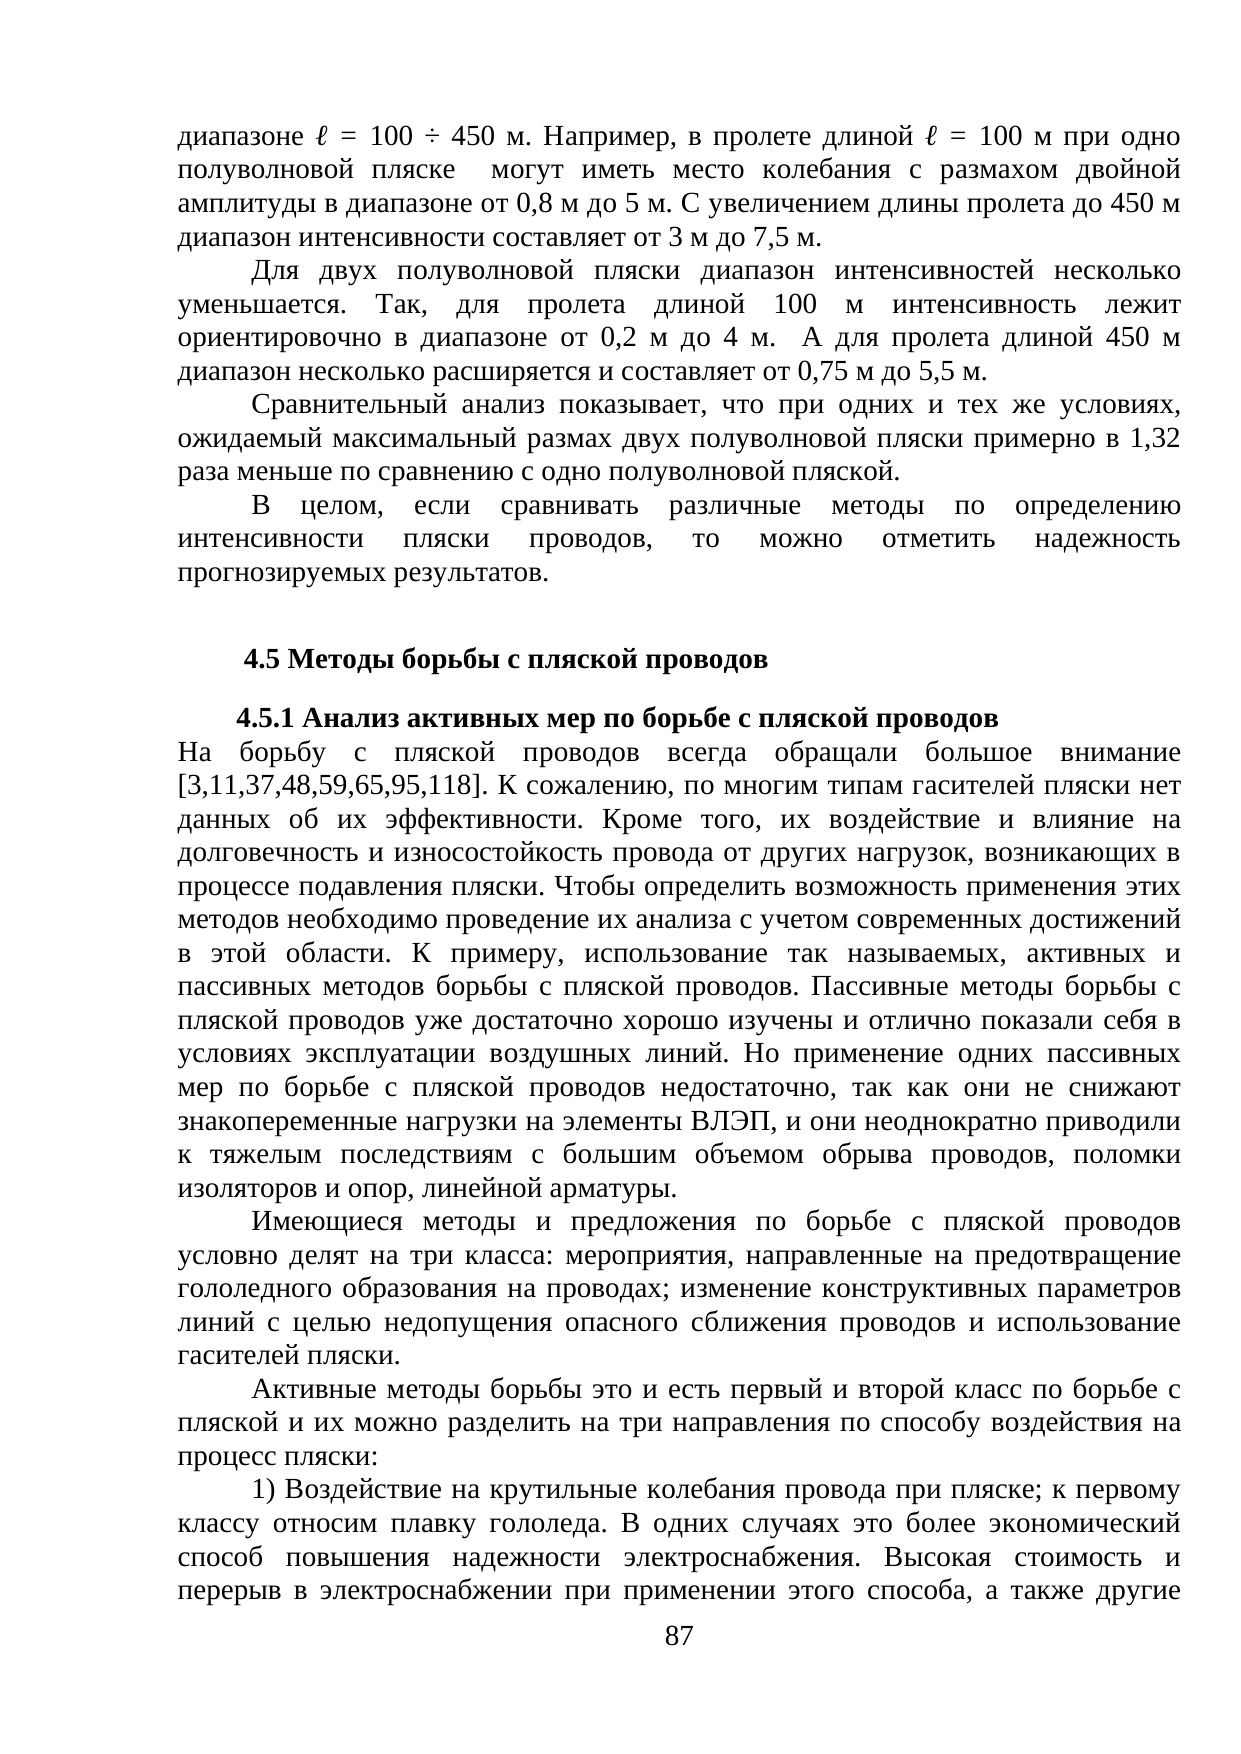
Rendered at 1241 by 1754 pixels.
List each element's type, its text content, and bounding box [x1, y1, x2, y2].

text Имеющиеся методы и предложения по борьбе с пляской проводов условно делят на три класса: мероприятия, направленные на предотвращение гололедного образования на проводах; изменение конструктивных параметров линий с целью недопущения опасного сближения проводов и использование гасителей пляски. [177, 1203, 1181, 1371]
text 4.5 Методы борьбы с пляской проводов [177, 641, 1181, 674]
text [177, 118, 1181, 252]
text Активные методы борьбы это и есть первый и второй класс по борьбе с пляской и их можно разделить на три направления по способу воздействия на процесс пляски: [177, 1371, 1181, 1472]
text В целом, если сравнивать различные методы по определению интенсивности пляски проводов, то можно отметить надежность прогнозируемых результатов. [177, 487, 1181, 588]
text 4.5.1 Анализ активных мер по борьбе с пляской проводов [177, 700, 1181, 734]
text Для двух полуволновой пляски диапазон интенсивностей несколько уменьшается. Так, для пролета длиной 100 м интенсивность лежит ориентировочно в диапазоне от 0,2 м до 4 м. А для пролета длиной 450 м диапазон несколько расширяется и составляет от 0,75 м до 5,5 м. [177, 252, 1181, 386]
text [177, 1472, 1181, 1606]
text Сравнительный анализ показывает, что при одних и тех же условиях, ожидаемый максимальный размах двух полуволновой пляски примерно в 1,32 раза меньше по сравнению с одно полуволновой пляской. [177, 386, 1181, 487]
text На борьбу с пляской проводов всегда обращали большое внимание [3,11,37,48,59,65,95,118]. К сожалению, по многим типам гасителей пляски нет данных об их эффективности. Кроме того, их воздействие и влияние на долговечность и износостойкость провода от других нагрузок, возникающих в процессе подавления пляски. Чтобы определить возможность применения этих методов необходимо проведение их анализа с учетом современных достижений в этой области. К примеру, использование так называемых, активных и пассивных методов борьбы с пляской проводов. Пассивные методы борьбы с пляской проводов уже достаточно хорошо изучены и отлично показали себя в условиях эксплуатации воздушных линий. Но применение одних пассивных мер по борьбе с пляской проводов недостаточно, так как они не снижают знакопеременные нагрузки на элементы ВЛЭП, и они неоднократно приводили к тяжелым последствиям с большим объемом обрыва проводов, поломки изоляторов и опор, линейной арматуры. [177, 734, 1181, 1203]
